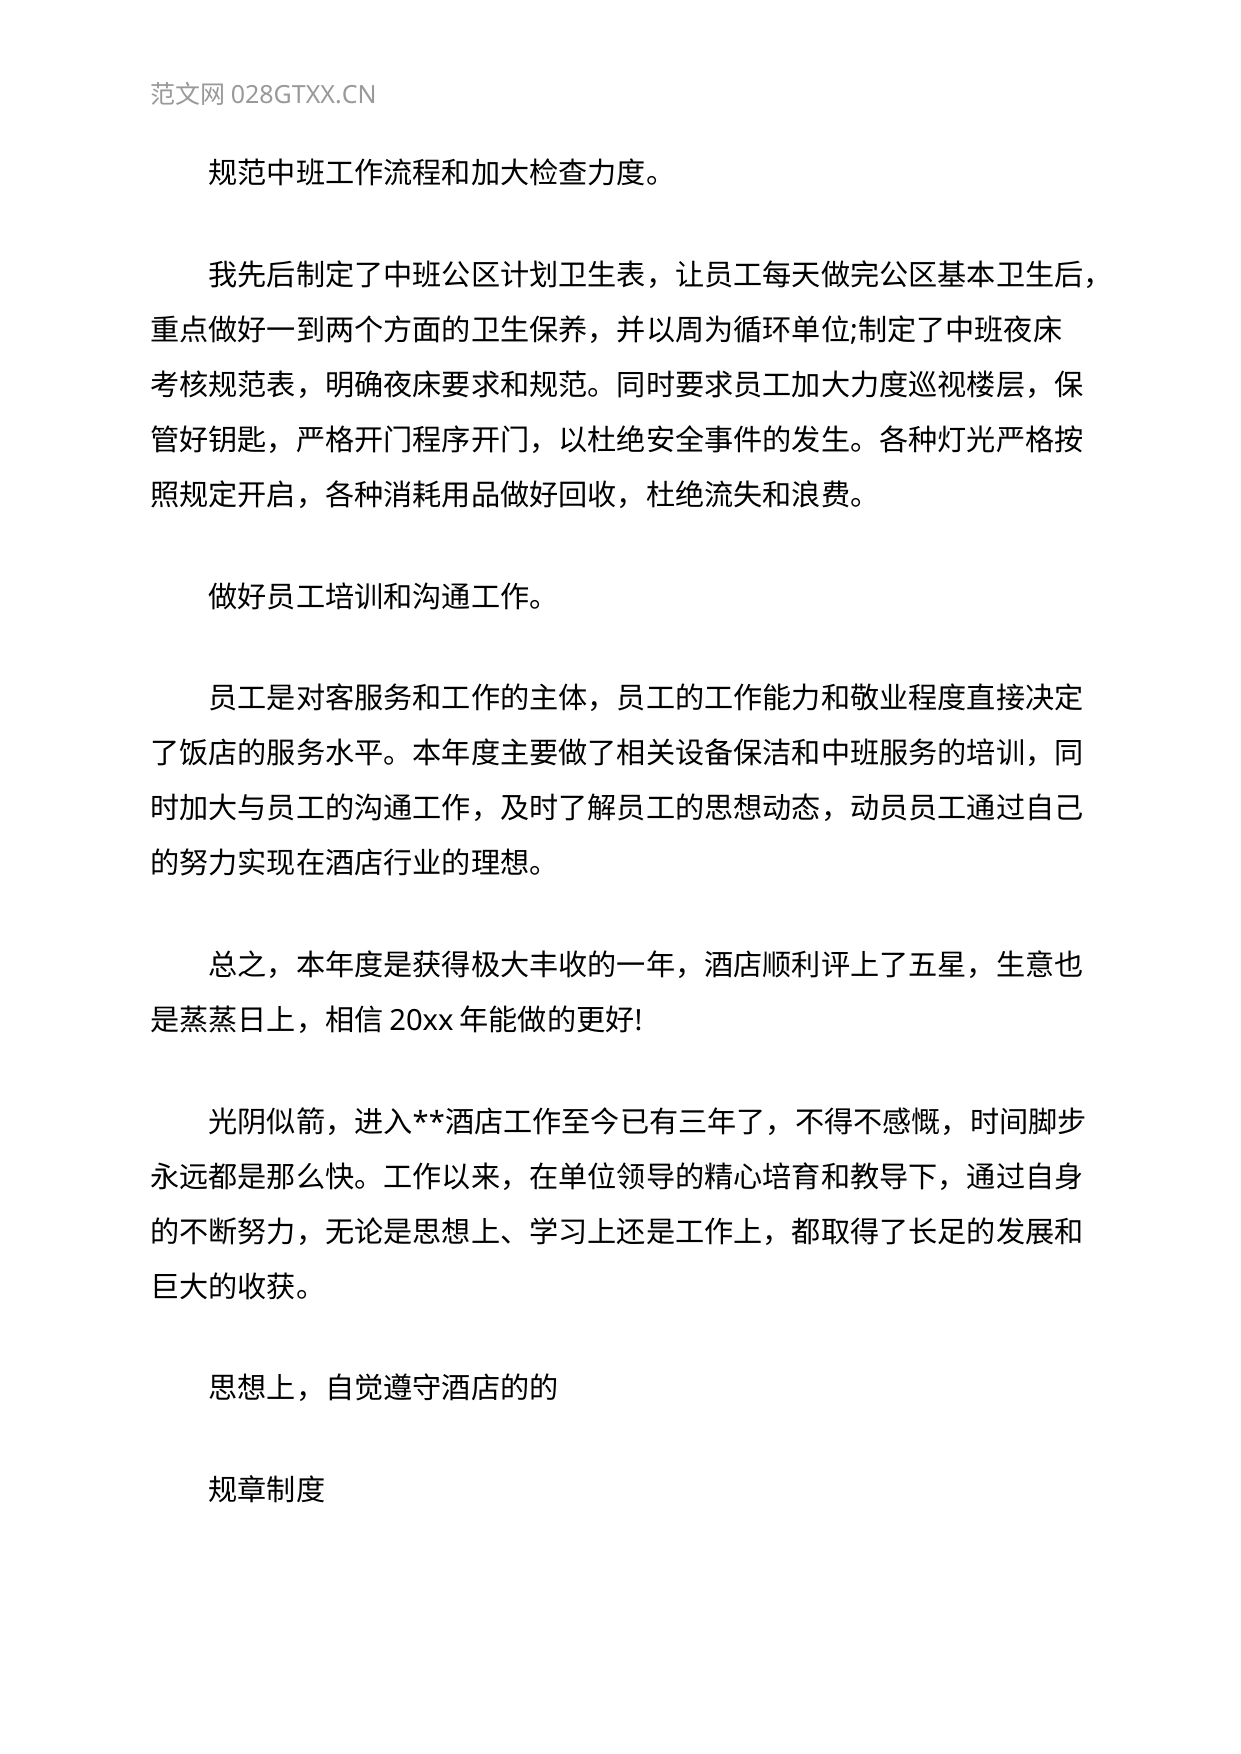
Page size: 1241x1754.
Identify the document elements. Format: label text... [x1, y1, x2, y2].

text 思想上，自觉遵守酒店的的 [150, 1365, 1090, 1407]
text 规范中班工作流程和加大检查力度。 [150, 150, 1090, 192]
text 总之，本年度是获得极大丰收的一年，酒店顺利评上了五星，生意也是蒸蒸日上，相信20xx年能做的更好! [150, 941, 1090, 1039]
text 我先后制定了中班公区计划卫生表，让员工每天做完公区基本卫生后，重点做好一到两个方面的卫生保养，并以周为循环单位;制定了中班夜床考核规范表，明确夜床要求和规范。同时要求员工加大力度巡视楼层，保管好钥匙，严格开门程序开门，以杜绝安全事件的发生。各种灯光严格按照规定开启，各种消耗用品做好回收，杜绝流失和浪费。 [150, 252, 1090, 514]
text 规章制度 [150, 1467, 1090, 1509]
text 光阴似箭，进入**酒店工作至今已有三年了，不得不感慨，时间脚步永远都是那么快。工作以来，在单位领导的精心培育和教导下，通过自身的不断努力，无论是思想上、学习上还是工作上，都取得了长足的发展和巨大的收获。 [150, 1098, 1090, 1305]
text 做好员工培训和沟通工作。 [150, 573, 1090, 616]
text 员工是对客服务和工作的主体，员工的工作能力和敬业程度直接决定了饭店的服务水平。本年度主要做了相关设备保洁和中班服务的培训，同时加大与员工的沟通工作，及时了解员工的思想动态，动员员工通过自己的努力实现在酒店行业的理想。 [150, 675, 1090, 882]
